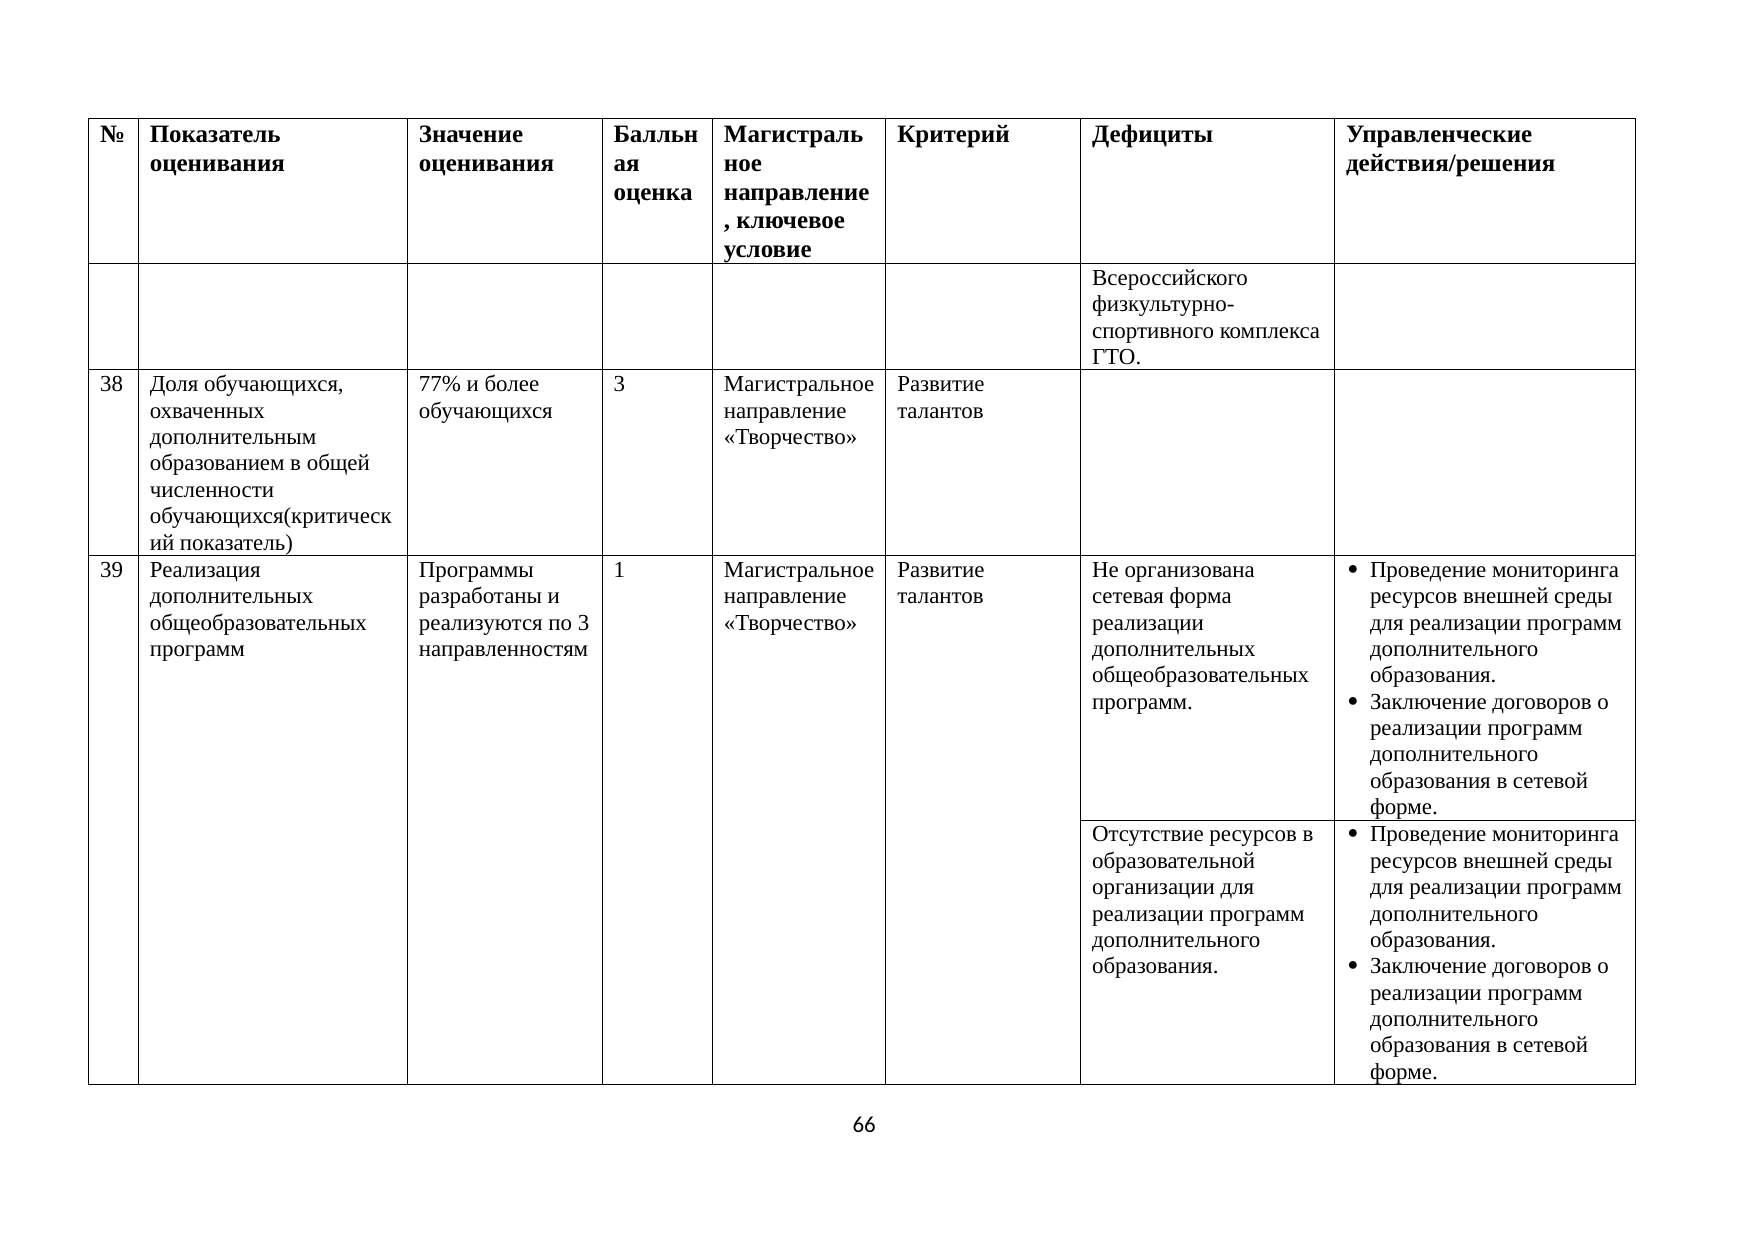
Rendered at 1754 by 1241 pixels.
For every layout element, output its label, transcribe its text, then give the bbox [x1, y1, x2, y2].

table_cell Доля обучающихся, охваченных дополнительным образованием в общей численности обучающихся(критический показатель) [139, 370, 407, 555]
table_cell [1335, 370, 1635, 555]
table_cell Развитие талантов [886, 556, 1080, 1084]
table_cell Развитие талантов [886, 370, 1080, 555]
table_header Магистральное направление, ключевое условие [713, 119, 885, 263]
table_cell [1081, 370, 1334, 555]
table_cell 38 [89, 370, 138, 555]
table_cell Реализация дополнительных общеобразовательных программ [139, 556, 407, 1084]
table_header Значение оценивания [408, 119, 602, 263]
table_cell 77% и более обучающихся [408, 370, 602, 555]
table_header Управленческие действия/решения [1335, 119, 1635, 263]
table_header Критерий [886, 119, 1080, 263]
table_header Показатель оценивания [139, 119, 407, 263]
table_cell Магистральное направление «Творчество» [713, 370, 885, 555]
table_cell Программы разработаны и реализуются по 3 направленностям [408, 556, 602, 1084]
table_header Балльная оценка [603, 119, 712, 263]
table_cell Проведение мониторинга ресурсов внешней среды для реализации программ дополнительного образования. Заключение договоров о реализации программ дополнительного образования в сетевой форме. [1335, 556, 1635, 819]
table_cell 39 [89, 556, 138, 1084]
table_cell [1081, 821, 1334, 1084]
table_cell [1081, 264, 1334, 369]
table_header № [89, 119, 138, 263]
table_cell 3 [603, 370, 712, 555]
table_cell Не организована сетевая форма реализации дополнительных общеобразовательных программ. [1081, 556, 1334, 819]
table_cell Магистральное направление «Творчество» [713, 556, 885, 1084]
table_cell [1335, 264, 1635, 369]
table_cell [1335, 821, 1635, 1084]
table_header Дефициты [1081, 119, 1334, 263]
table_cell 1 [603, 556, 712, 1084]
